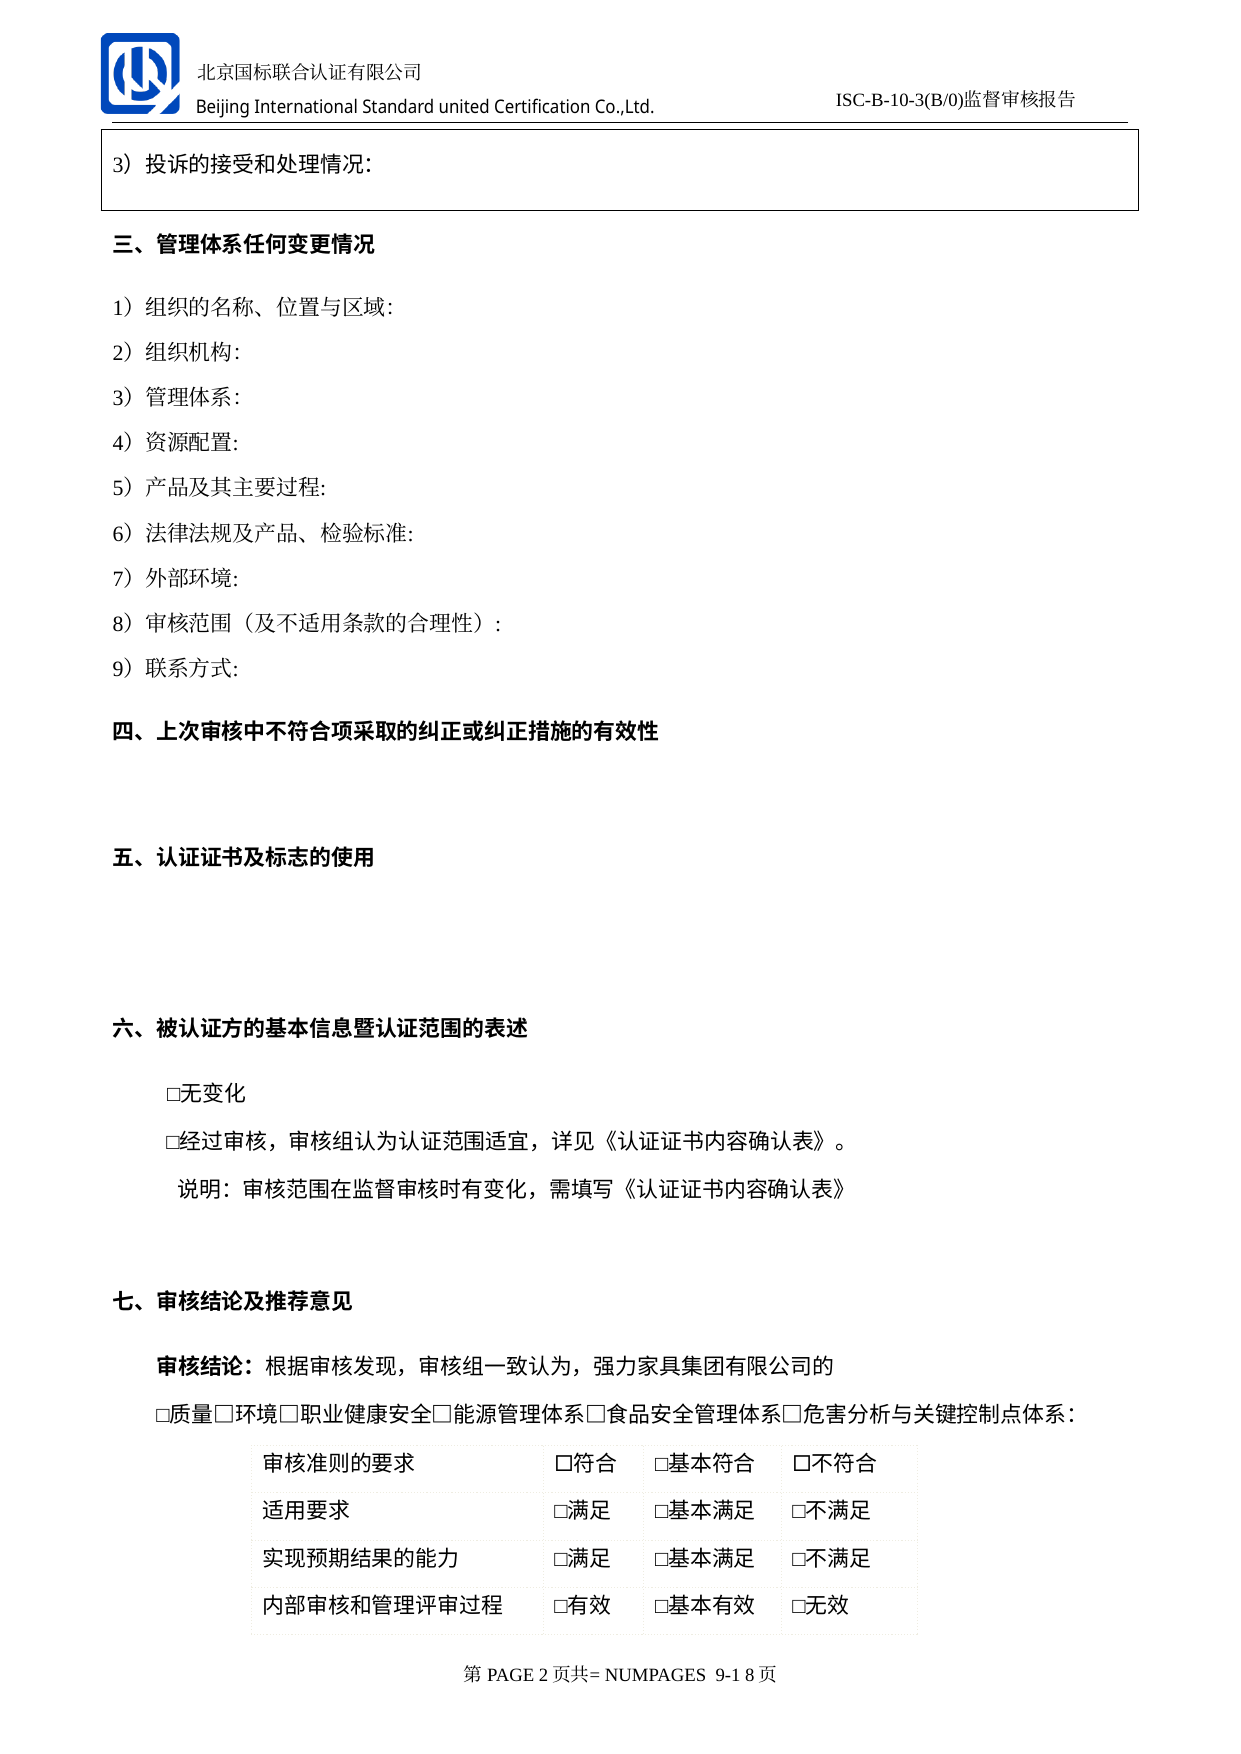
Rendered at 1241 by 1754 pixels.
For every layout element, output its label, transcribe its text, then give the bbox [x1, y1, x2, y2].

table_cell □满足 [543, 1492, 644, 1539]
table_cell □不满足 [781, 1540, 917, 1587]
table_header 审核准则的要求 [251, 1445, 543, 1492]
text 9）联系方式: [112, 652, 1128, 685]
table_header □基本符合 [644, 1445, 781, 1492]
text 5）产品及其主要过程: [112, 472, 1128, 504]
table_cell □有效 [543, 1587, 644, 1634]
text 审核结论：根据审核发现，审核组一致认为，强力家具集团有限公司的 [156, 1348, 1128, 1381]
table_cell 实现预期结果的能力 [251, 1540, 543, 1587]
text □质量□环境□职业健康安全□能源管理体系□食品安全管理体系□危害分析与关键控制点体系： [112, 1397, 1128, 1429]
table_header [102, 130, 1138, 209]
table_cell □满足 [543, 1540, 644, 1587]
table_cell 适用要求 [251, 1492, 543, 1539]
text 8）审核范围（及不适用条款的合理性）: [112, 607, 1128, 639]
text □无变化 [112, 1075, 1128, 1108]
text 七、审核结论及推荐意见 [112, 1284, 1128, 1316]
table_header 符合 [543, 1445, 644, 1492]
text 3）管理体系： [112, 382, 1128, 414]
table_cell □基本满足 [644, 1492, 781, 1539]
table_cell □基本有效 [644, 1587, 781, 1634]
table_cell 内部审核和管理评审过程 [251, 1587, 543, 1634]
text 三、管理体系任何变更情况 [112, 227, 1128, 259]
text 7）外部环境: [112, 562, 1128, 594]
text 2）组织机构： [112, 336, 1128, 369]
text 1）组织的名称、位置与区域： [112, 291, 1128, 324]
text 说明：审核范围在监督审核时有变化，需填写《认证证书内容确认表》 [112, 1172, 1128, 1204]
text 五、认证证书及标志的使用 [112, 839, 1128, 872]
table_cell □无效 [781, 1587, 917, 1634]
table_cell □基本满足 [644, 1540, 781, 1587]
text □经过审核，审核组认为认证范围适宜，详见《认证证书内容确认表》。 [112, 1123, 1128, 1156]
text 四、上次审核中不符合项采取的纠正或纠正措施的有效性 [112, 713, 1128, 746]
text 6）法律法规及产品、检验标准: [112, 517, 1128, 549]
text 4）资源配置: [112, 427, 1128, 459]
table_cell □不满足 [781, 1492, 917, 1539]
text 六、被认证方的基本信息暨认证范围的表述 [112, 1011, 1128, 1043]
table_header 不符合 [781, 1445, 917, 1492]
picture [100, 33, 180, 114]
